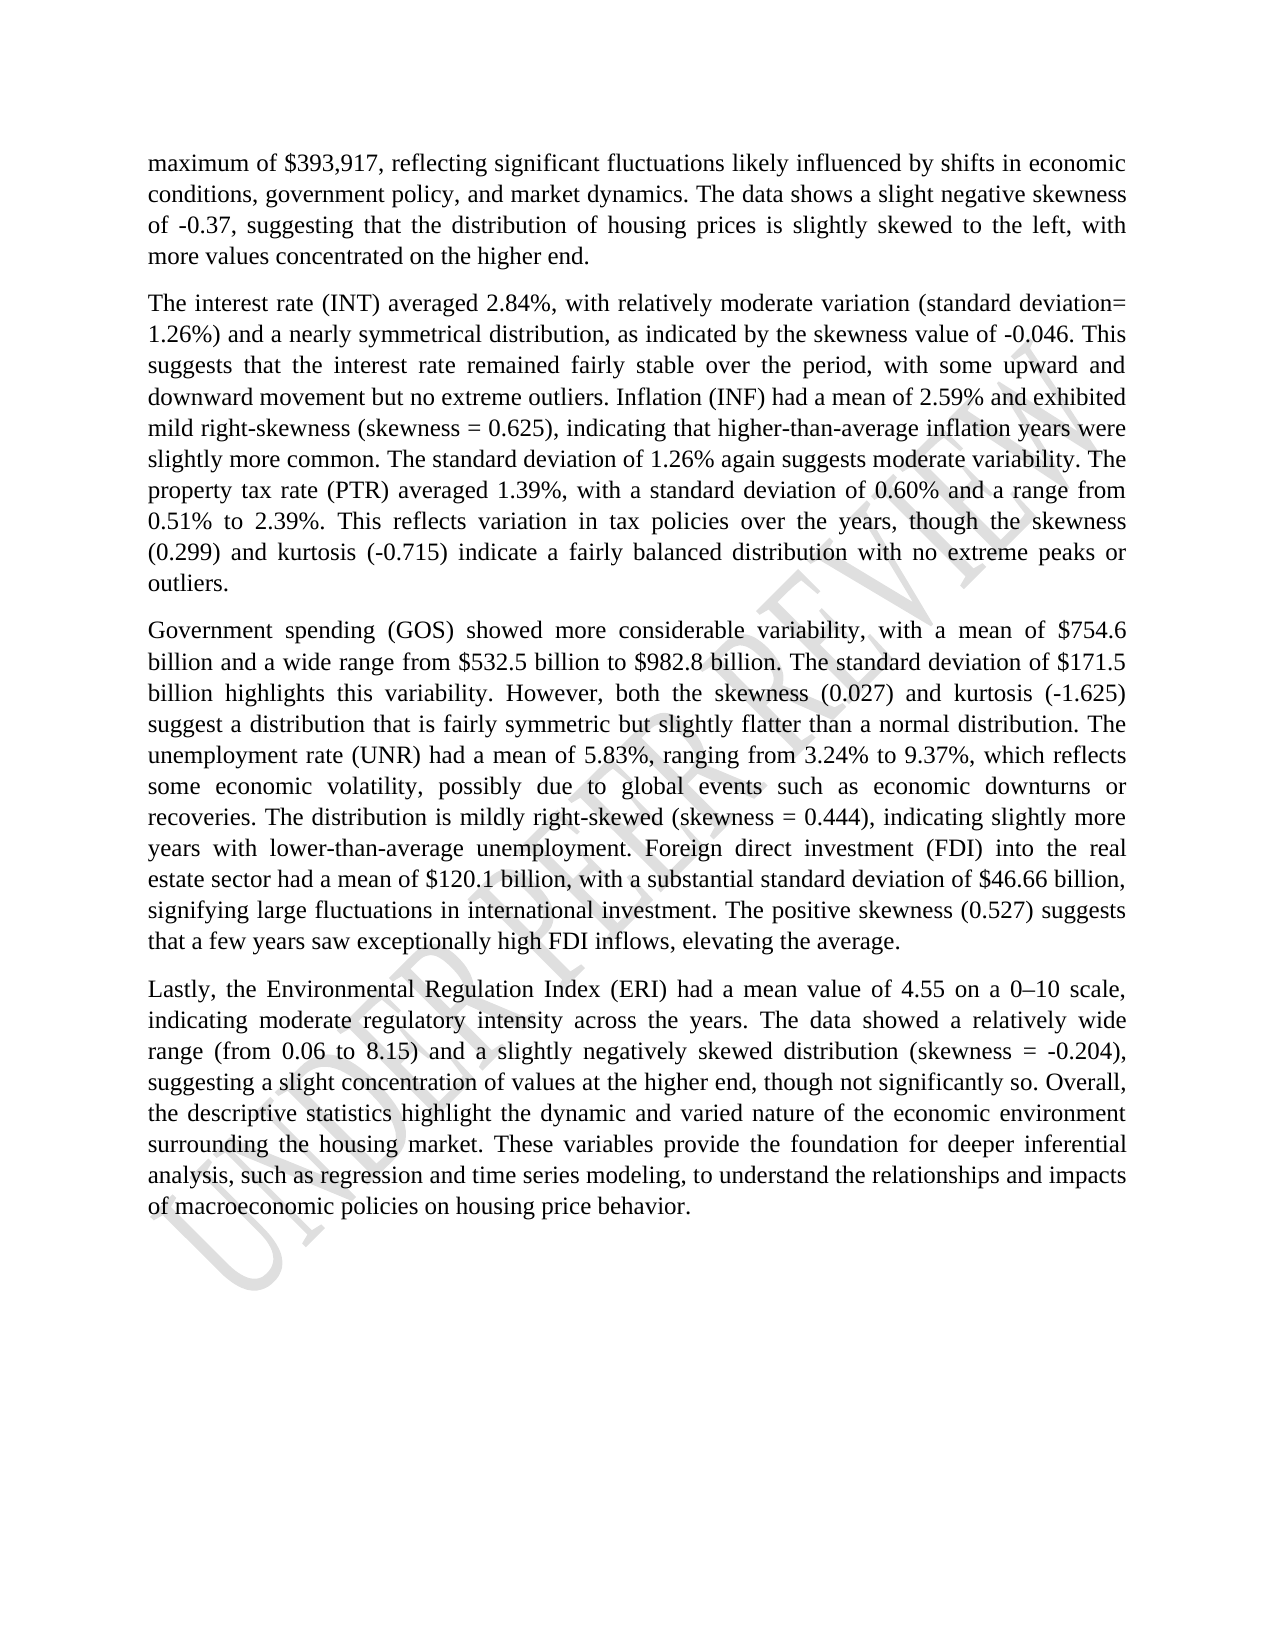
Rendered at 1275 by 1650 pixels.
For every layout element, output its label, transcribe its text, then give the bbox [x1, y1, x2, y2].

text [148, 148, 1127, 269]
text Lastly, the Environmental Regulation Index (ERI) had a mean value of 4.55 on a 0–10 scale, indicating moderate regulatory intensity across the years. The data showed a relatively wide range (from 0.06 to 8.15) and a slightly negatively skewed distribution (skewness = -0.204), suggesting a slight concentration of values at the higher end, though not significantly so. Overall, the descriptive statistics highlight the dynamic and varied nature of the economic environment surrounding the housing market. These variables provide the foundation for deeper inferential analysis, such as regression and time series modeling, to understand the relationships and impacts of macroeconomic policies on housing price behavior. [148, 974, 1127, 1220]
text Government spending (GOS) showed more considerable variability, with a mean of $754.6 billion and a wide range from $532.5 billion to $982.8 billion. The standard deviation of $171.5 billion highlights this variability. However, both the skewness (0.027) and kurtosis (-1.625) suggest a distribution that is fairly symmetric but slightly flatter than a normal distribution. The unemployment rate (UNR) had a mean of 5.83%, ranging from 3.24% to 9.37%, which reflects some economic volatility, possibly due to global events such as economic downturns or recoveries. The distribution is mildly right-skewed (skewness = 0.444), indicating slightly more years with lower-than-average unemployment. Foreign direct investment (FDI) into the real estate sector had a mean of $120.1 billion, with a substantial standard deviation of $46.66 billion, signifying large fluctuations in international investment. The positive skewness (0.527) suggests that a few years saw exceptionally high FDI inflows, elevating the average. [148, 616, 1127, 955]
text The interest rate (INT) averaged 2.84%, with relatively moderate variation (standard deviation= 1.26%) and a nearly symmetrical distribution, as indicated by the skewness value of -0.046. This suggests that the interest rate remained fairly stable over the period, with some upward and downward movement but no extreme outliers. Inflation (INF) had a mean of 2.59% and exhibited mild right-skewness (skewness = 0.625), indicating that higher-than-average inflation years were slightly more common. The standard deviation of 1.26% again suggests moderate variability. The property tax rate (PTR) averaged 1.39%, with a standard deviation of 0.60% and a range from 0.51% to 2.39%. This reflects variation in tax policies over the years, though the skewness (0.299) and kurtosis (-0.715) indicate a fairly balanced distribution with no extreme peaks or outliers. [148, 288, 1127, 597]
